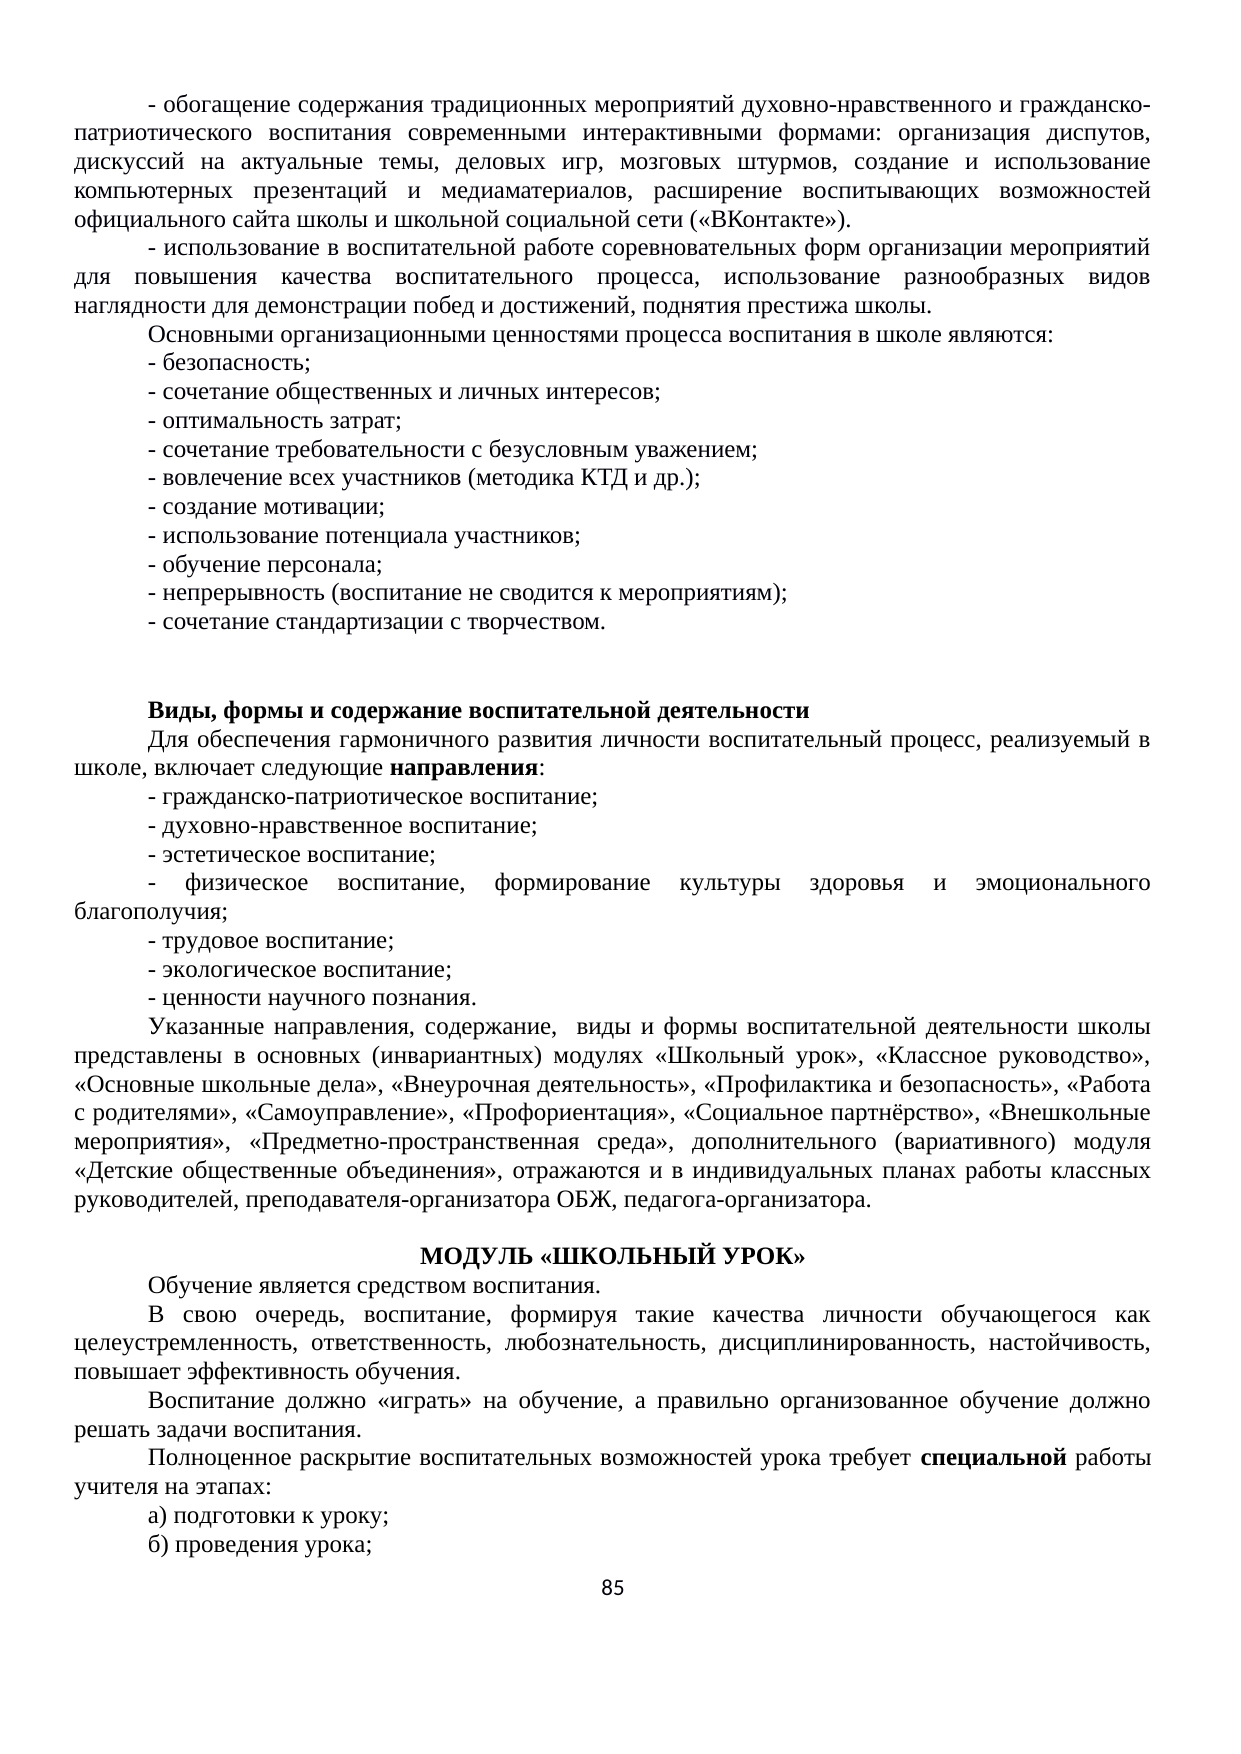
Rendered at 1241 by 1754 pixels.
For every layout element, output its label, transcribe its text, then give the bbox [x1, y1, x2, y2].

text - гражданско-патриотическое воспитание; [74, 781, 1152, 810]
text В свою очередь, воспитание, формируя такие качества личности обучающегося как целеустремленность, ответственность, любознательность, дисциплинированность, настойчивость, повышает эффективность обучения. [74, 1299, 1152, 1385]
text - эстетическое воспитание; [74, 839, 1152, 867]
text - физическое воспитание, формирование культуры здоровья и эмоционального благополучия; [74, 867, 1152, 925]
text - трудовое воспитание; [74, 925, 1152, 954]
text - сочетание требовательности с безусловным уважением; [74, 434, 1152, 462]
text - оптимальность затрат; [74, 405, 1152, 434]
text - непрерывность (воспитание не сводится к мероприятиям); [74, 577, 1152, 606]
text Указанные направления, содержание, виды и формы воспитательной деятельности школы представлены в основных (инвариантных) модулях «Школьный урок», «Классное руководство», «Основные школьные дела», «Внеурочная деятельность», «Профилактика и безопасность», «Работа с родителями», «Самоуправление», «Профориентация», «Социальное партнёрство», «Внешкольные мероприятия», «Предметно-пространственная среда», дополнительного (вариативного) модуля «Детские общественные объединения», отражаются и в индивидуальных планах работы классных руководителей, преподавателя-организатора ОБЖ, педагога-организатора. [74, 1011, 1152, 1212]
text а) подготовки к уроку; [74, 1500, 1152, 1529]
text Обучение является средством воспитания. [74, 1270, 1152, 1299]
text - использование в воспитательной работе соревновательных форм организации мероприятий для повышения качества воспитательного процесса, использование разнообразных видов наглядности для демонстрации побед и достижений, поднятия престижа школы. [74, 232, 1152, 319]
text МОДУЛЬ «ШКОЛЬНЫЙ УРОК» [74, 1241, 1152, 1270]
text - ценности научного познания. [74, 982, 1152, 1011]
text - сочетание общественных и личных интересов; [74, 376, 1152, 405]
text Для обеспечения гармоничного развития личности воспитательный процесс, реализуемый в школе, включает следующие направления: [74, 724, 1152, 781]
text - безопасность; [74, 347, 1152, 376]
text - вовлечение всех участников (методика КТД и др.); [74, 462, 1152, 491]
text - создание мотивации; [74, 491, 1152, 520]
text - сочетание стандартизации с творчеством. [74, 606, 1152, 635]
text Виды, формы и содержание воспитательной деятельности [74, 695, 1152, 724]
text - обогащение содержания традиционных мероприятий духовно-нравственного и гражданско-патриотического воспитания современными интерактивными формами: организация диспутов, дискуссий на актуальные темы, деловых игр, мозговых штурмов, создание и использование компьютерных презентаций и медиаматериалов, расширение воспитывающих возможностей официального сайта школы и школьной социальной сети («ВКонтакте»). [74, 89, 1152, 232]
text - экологическое воспитание; [74, 954, 1152, 982]
text Полноценное раскрытие воспитательных возможностей урока требует специальной работы учителя на этапах: [74, 1442, 1152, 1500]
text б) проведения урока; [74, 1529, 1152, 1557]
text Основными организационными ценностями процесса воспитания в школе являются: [74, 319, 1152, 347]
text - духовно-нравственное воспитание; [74, 810, 1152, 839]
text - использование потенциала участников; [74, 520, 1152, 549]
text Воспитание должно «играть» на обучение, а правильно организованное обучение должно решать задачи воспитания. [74, 1385, 1152, 1442]
text - обучение персонала; [74, 549, 1152, 577]
